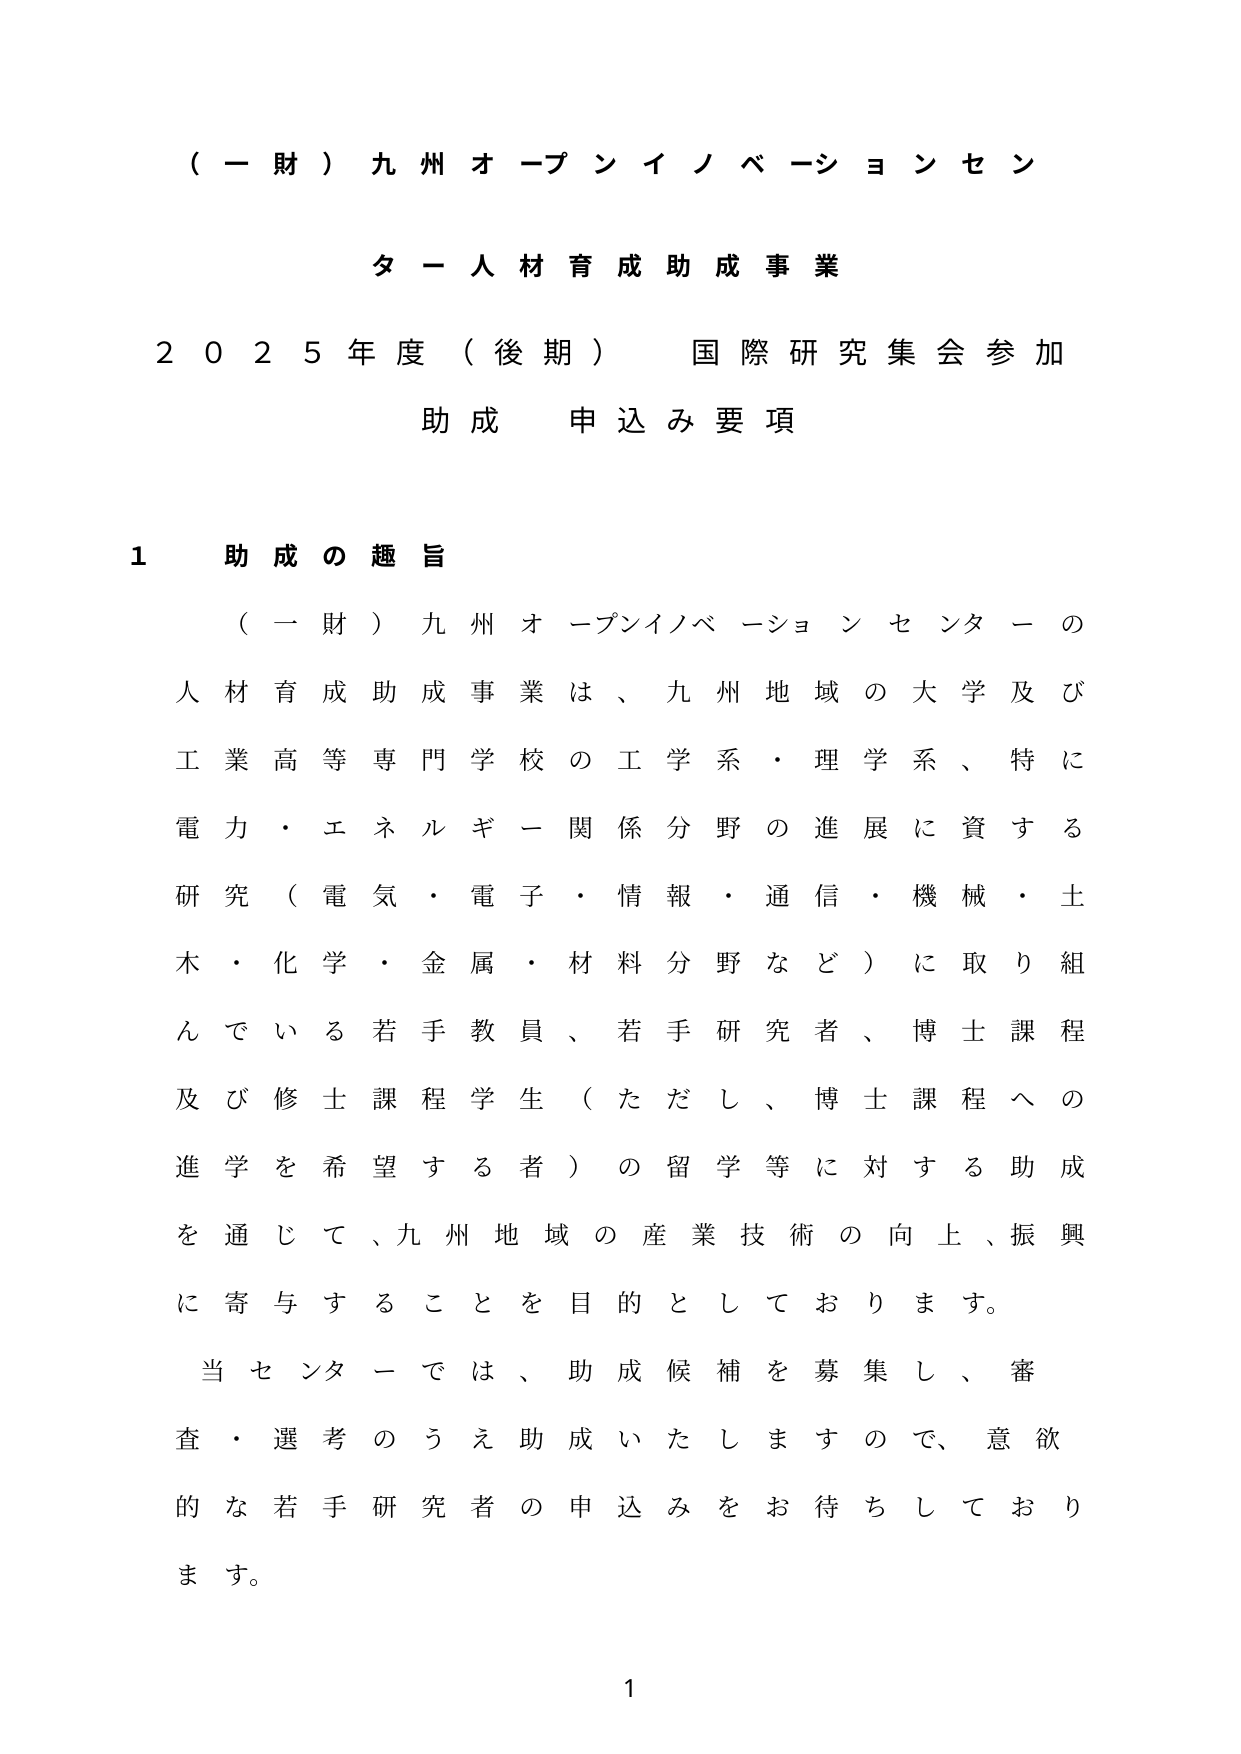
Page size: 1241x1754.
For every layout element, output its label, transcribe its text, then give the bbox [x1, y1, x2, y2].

text ２０２５年度（後期） 国際研究集会参加助成 申込み要項 [126, 317, 1109, 453]
text 当センターでは、助成候補を募集し、審査・選考のうえ助成いたしますので、意欲的な若手研究者の申込みをお待ちしております。 [175, 1336, 1109, 1607]
text （一財）九州オープンイノベーションセンターの人材育成助成事業は、九州地域の大学及び工業高等専門学校の工学系・理学系、特に電力・エネルギー関係分野の進展に資する研究（電気・電子・情報・通信・機械・土木・化学・金属・材料分野など）に取り組んでいる若手教員、若手研究者、博士課程及び修士課程学生（ただし、博士課程への進学を希望する者）の留学等に対する助成を通じて､九州地域の産業技術の向上､振興に寄与することを目的としております。 [126, 588, 1109, 1336]
text １ 助成の趣旨 [126, 521, 1109, 588]
text （一財）九州オープンイノベーションセンター人材育成助成事業 [126, 129, 1109, 299]
